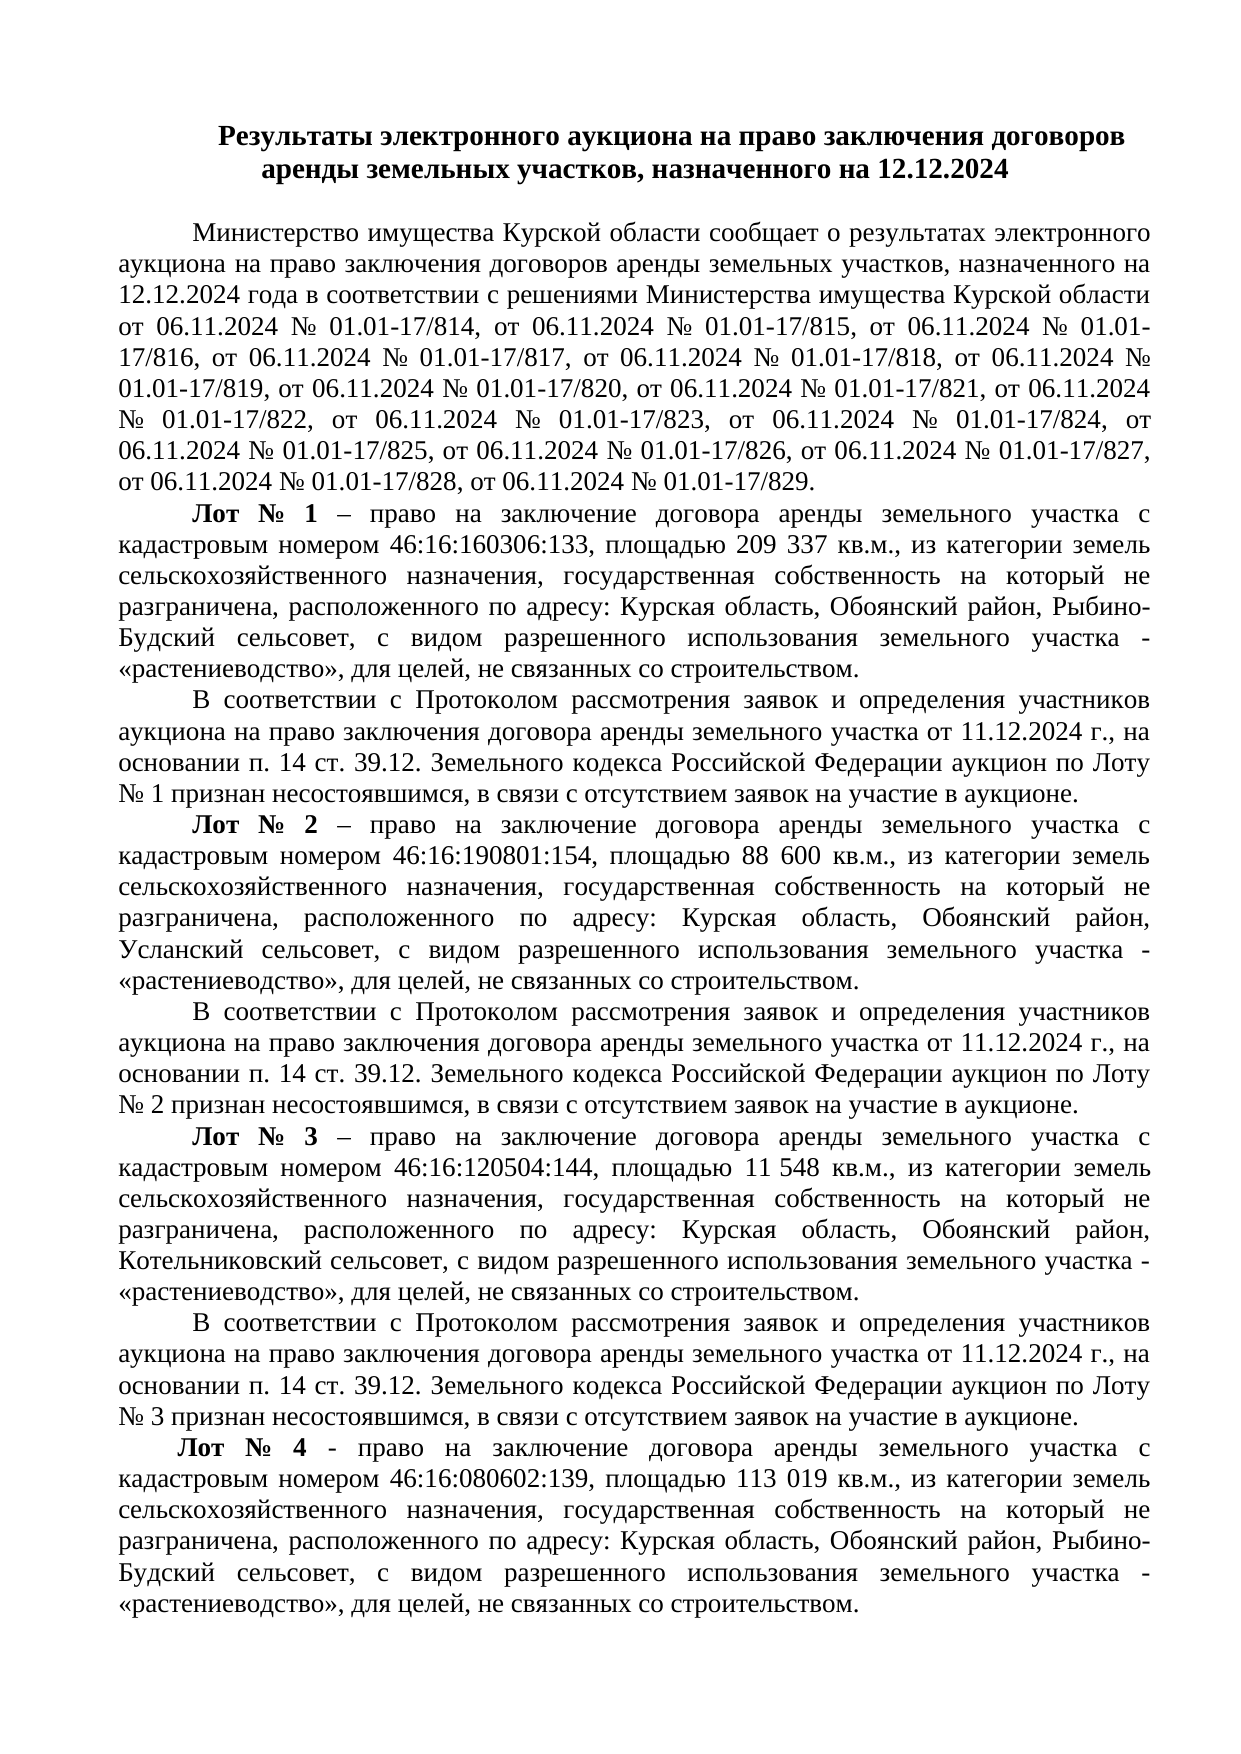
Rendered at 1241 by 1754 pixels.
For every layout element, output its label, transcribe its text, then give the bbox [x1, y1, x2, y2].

text Лот № 4 - право на заключение договора аренды земельного участка с кадастровым номером 46:16:080602:139, площадью 113 019 кв.м., из категории земель сельскохозяйственного назначения, государственная собственность на который не разграничена, расположенного по адресу: Курская область, Обоянский район, Рыбино-Будский сельсовет, с видом разрешенного использования земельного участка - «растениеводство», для целей, не связанных со строительством. [118, 1431, 1152, 1618]
text Лот № 1 – право на заключение договора аренды земельного участка с кадастровым номером 46:16:160306:133, площадью 209 337 кв.м., из категории земель сельскохозяйственного назначения, государственная собственность на который не разграничена, расположенного по адресу: Курская область, Обоянский район, Рыбино-Будский сельсовет, с видом разрешенного использования земельного участка - «растениеводство», для целей, не связанных со строительством. [118, 497, 1152, 683]
text Результаты электронного аукциона на право заключения договоров аренды земельных участков, назначенного на 12.12.2024 [118, 118, 1152, 185]
text Лот № 2 – право на заключение договора аренды земельного участка с кадастровым номером 46:16:190801:154, площадью 88 600 кв.м., из категории земель сельскохозяйственного назначения, государственная собственность на который не разграничена, расположенного по адресу: Курская область, Обоянский район, Усланский сельсовет, с видом разрешенного использования земельного участка - «растениеводство», для целей, не связанных со строительством. [118, 808, 1152, 995]
text В соответствии с Протоколом рассмотрения заявок и определения участников аукциона на право заключения договора аренды земельного участка от 11.12.2024 г., на основании п. 14 ст. 39.12. Земельного кодекса Российской Федерации аукцион по Лоту № 1 признан несостоявшимся, в связи с отсутствием заявок на участие в аукционе. [118, 683, 1152, 808]
text В соответствии с Протоколом рассмотрения заявок и определения участников аукциона на право заключения договора аренды земельного участка от 11.12.2024 г., на основании п. 14 ст. 39.12. Земельного кодекса Российской Федерации аукцион по Лоту № 2 признан несостоявшимся, в связи с отсутствием заявок на участие в аукционе. [118, 995, 1152, 1119]
text Лот № 3 – право на заключение договора аренды земельного участка с кадастровым номером 46:16:120504:144, площадью 11 548 кв.м., из категории земель сельскохозяйственного назначения, государственная собственность на который не разграничена, расположенного по адресу: Курская область, Обоянский район, Котельниковский сельсовет, с видом разрешенного использования земельного участка - «растениеводство», для целей, не связанных со строительством. [118, 1119, 1152, 1306]
text Министерство имущества Курской области сообщает о результатах электронного аукциона на право заключения договоров аренды земельных участков, назначенного на 12.12.2024 года в соответствии с решениями Министерства имущества Курской области от 06.11.2024 № 01.01-17/814, от 06.11.2024 № 01.01-17/815, от 06.11.2024 № 01.01-17/816, от 06.11.2024 № 01.01-17/817, от 06.11.2024 № 01.01-17/818, от 06.11.2024 № 01.01-17/819, от 06.11.2024 № 01.01-17/820, от 06.11.2024 № 01.01-17/821, от 06.11.2024 № 01.01-17/822, от 06.11.2024 № 01.01-17/823, от 06.11.2024 № 01.01-17/824, от 06.11.2024 № 01.01-17/825, от 06.11.2024 № 01.01-17/826, от 06.11.2024 № 01.01-17/827, от 06.11.2024 № 01.01-17/828, от 06.11.2024 № 01.01-17/829. [118, 216, 1152, 497]
text В соответствии с Протоколом рассмотрения заявок и определения участников аукциона на право заключения договора аренды земельного участка от 11.12.2024 г., на основании п. 14 ст. 39.12. Земельного кодекса Российской Федерации аукцион по Лоту № 3 признан несостоявшимся, в связи с отсутствием заявок на участие в аукционе. [118, 1306, 1152, 1431]
